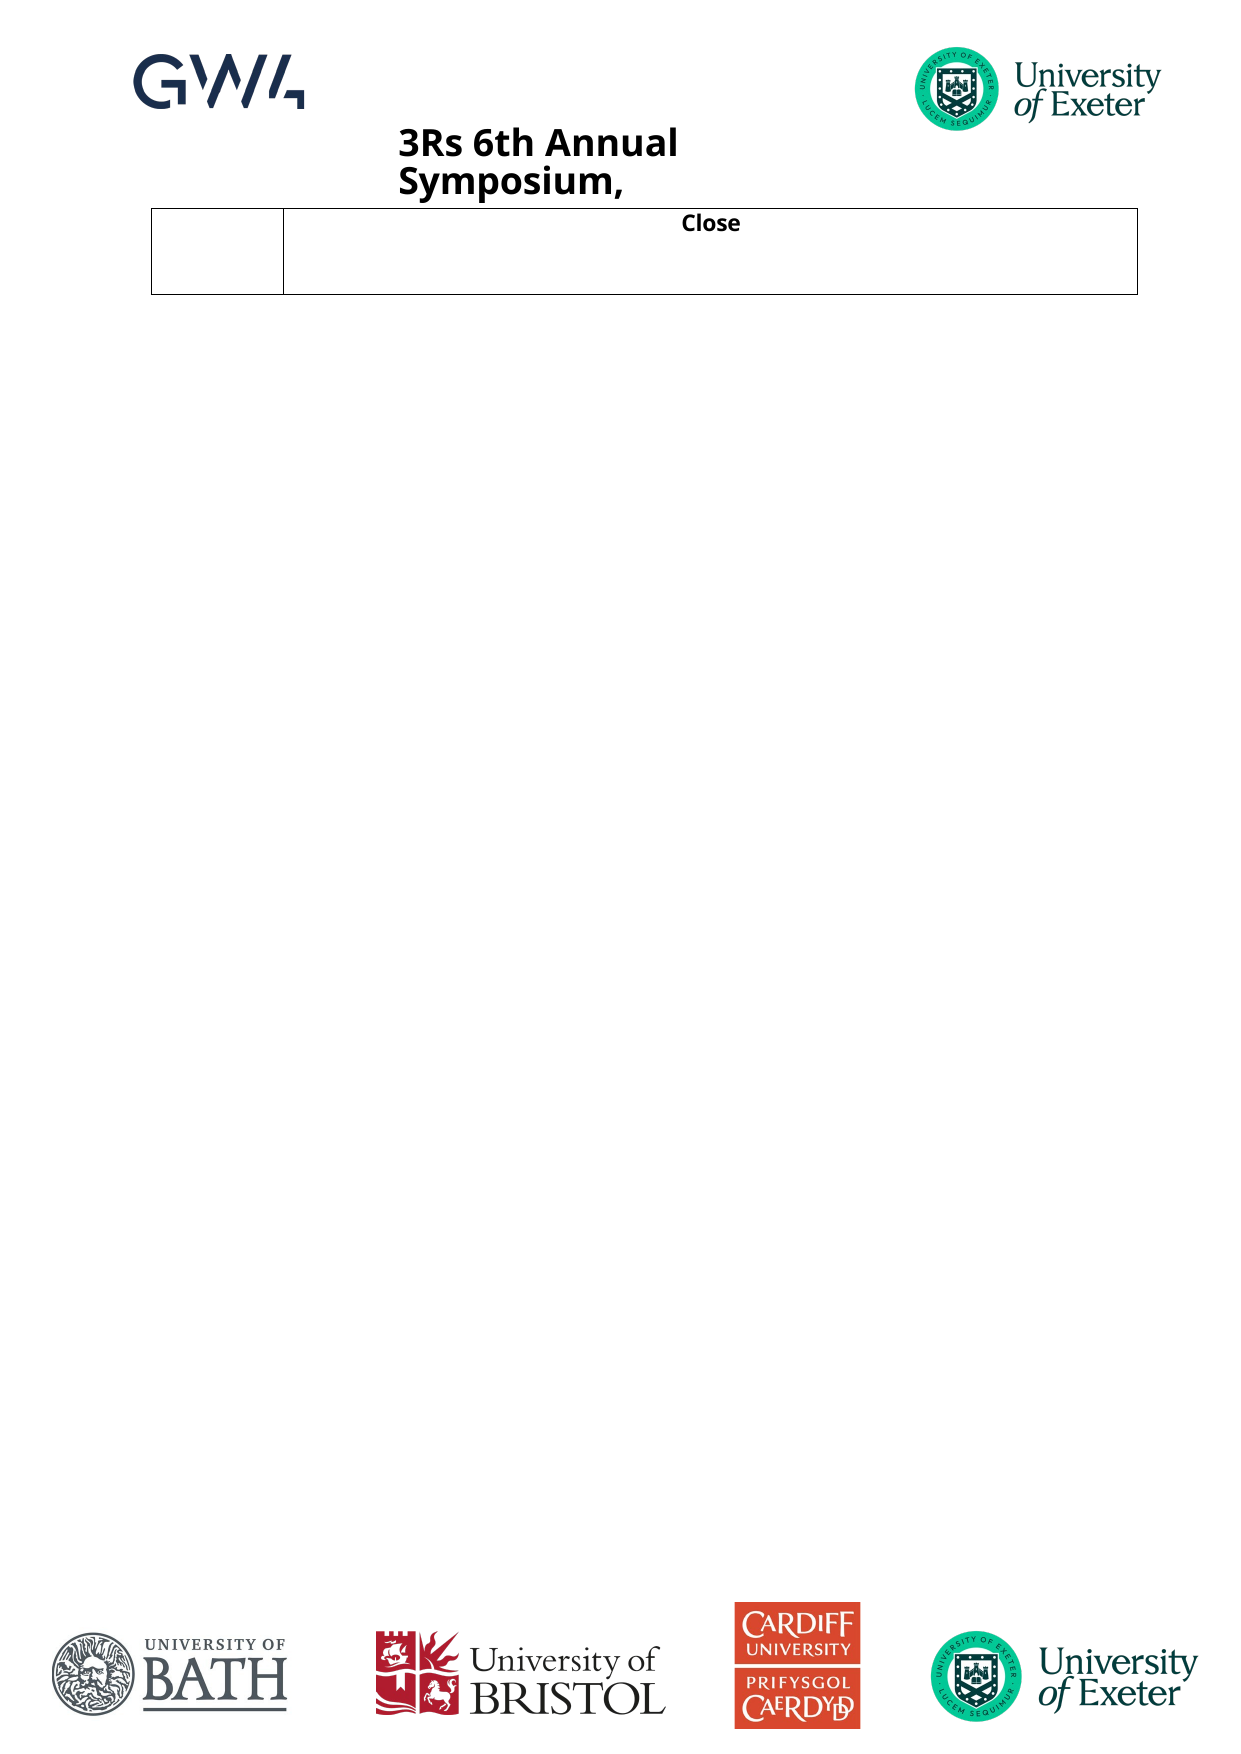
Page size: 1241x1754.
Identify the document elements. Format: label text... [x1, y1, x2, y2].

picture [902, 0, 1174, 178]
picture [917, 1579, 1212, 1754]
table_cell Close [284, 209, 1137, 293]
table_cell [152, 209, 283, 293]
picture [734, 1602, 861, 1729]
picture [133, 54, 305, 109]
picture [52, 1627, 292, 1721]
picture [376, 1631, 666, 1715]
